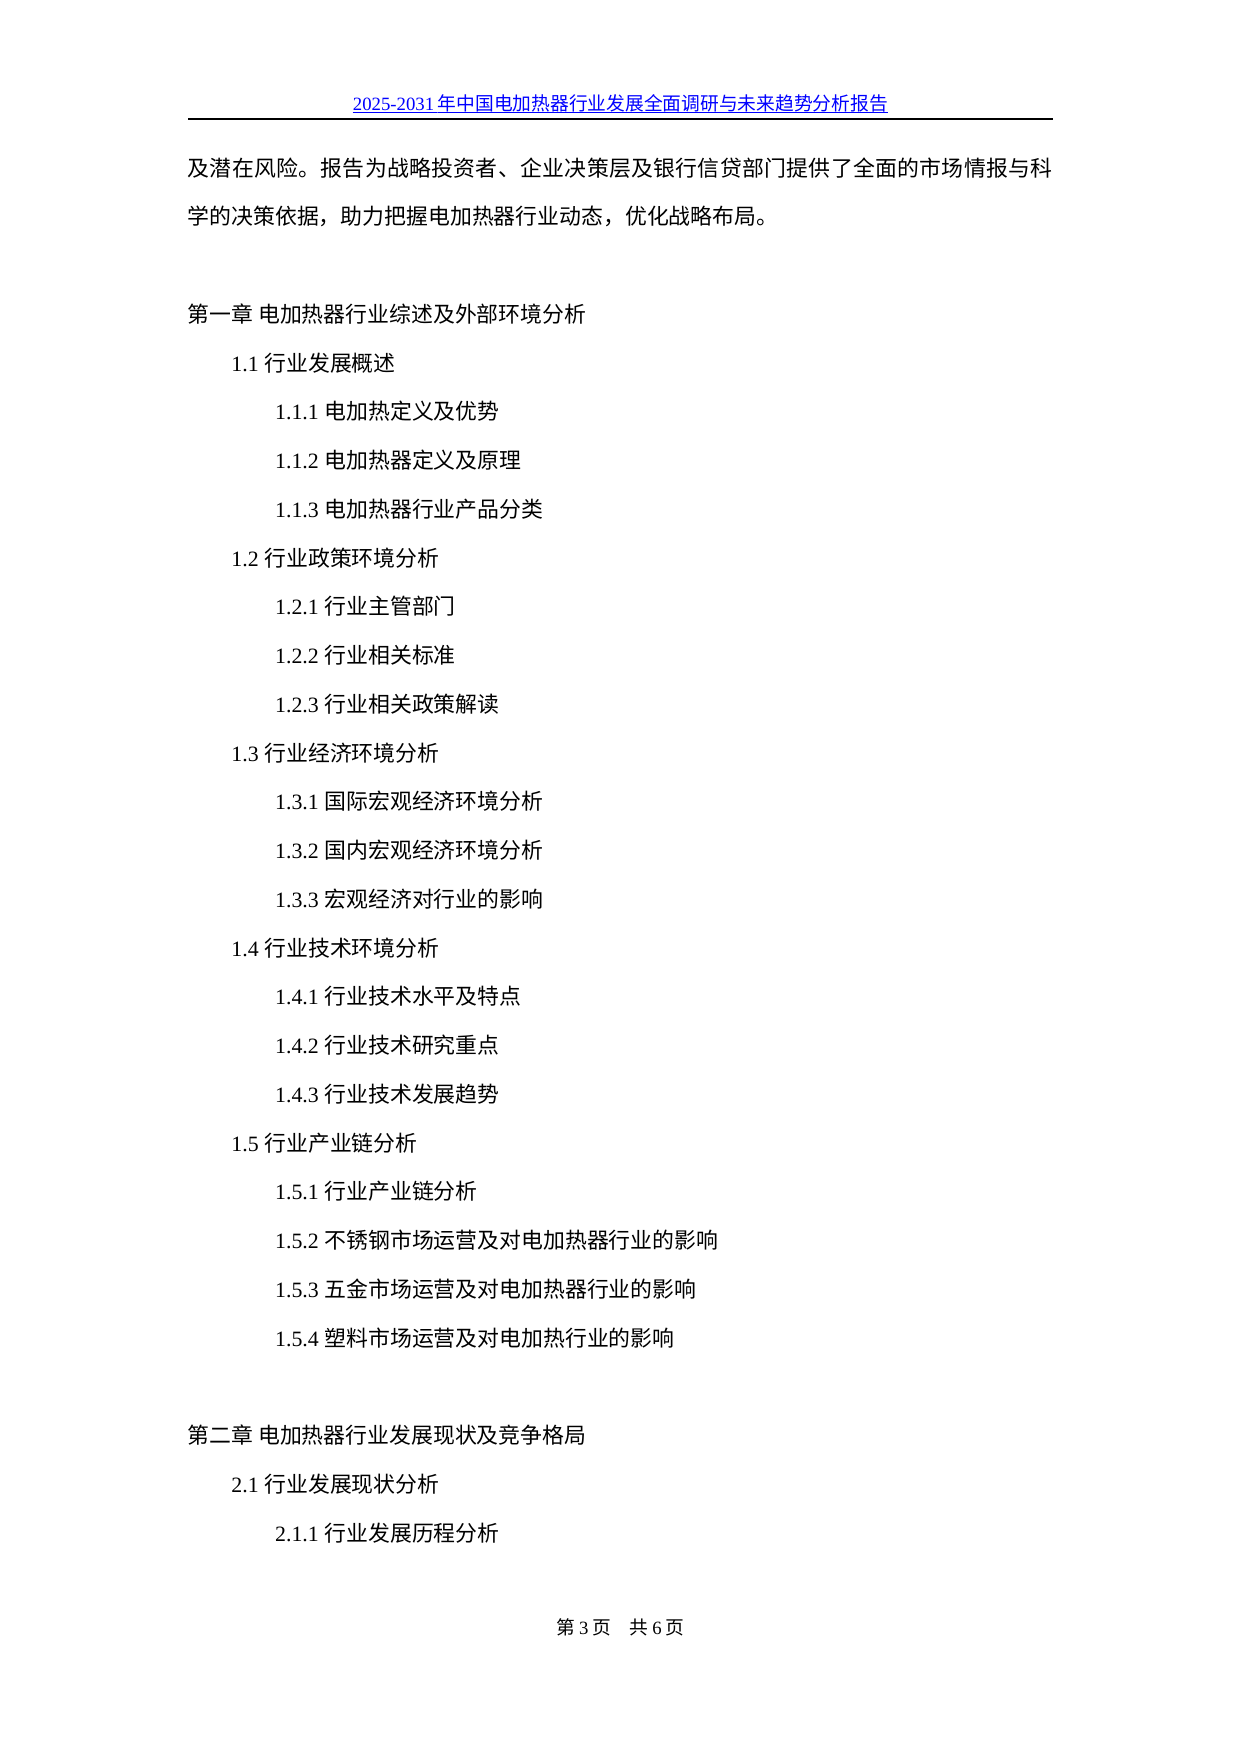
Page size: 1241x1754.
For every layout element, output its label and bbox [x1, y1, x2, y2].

text [187, 150, 1053, 1548]
